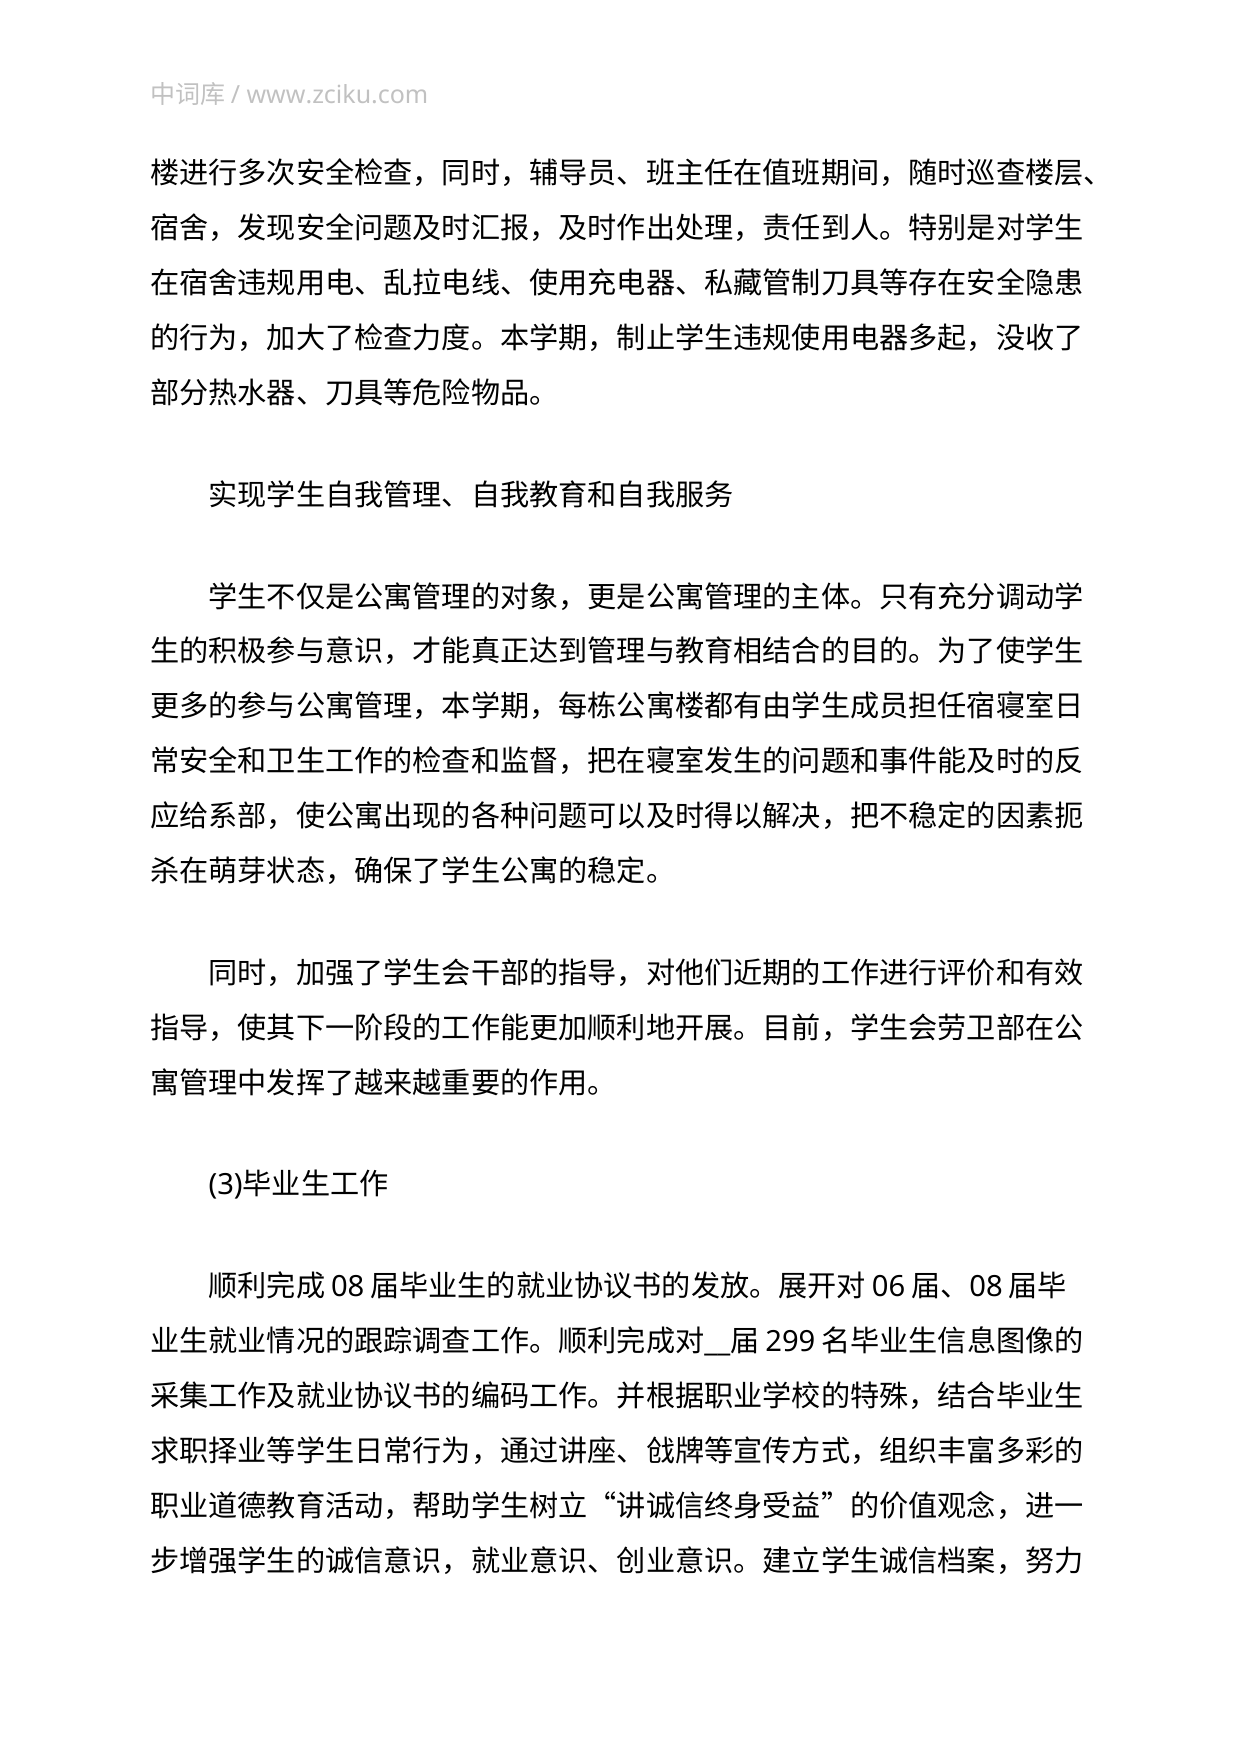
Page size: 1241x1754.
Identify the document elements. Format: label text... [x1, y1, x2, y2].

text 学生不仅是公寓管理的对象，更是公寓管理的主体。只有充分调动学生的积极参与意识，才能真正达到管理与教育相结合的目的。为了使学生更多的参与公寓管理，本学期，每栋公寓楼都有由学生成员担任宿寝室日常安全和卫生工作的检查和监督，把在寝室发生的问题和事件能及时的反应给系部，使公寓出现的各种问题可以及时得以解决，把不稳定的因素扼杀在萌芽状态，确保了学生公寓的稳定。 [150, 573, 1090, 890]
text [150, 150, 1090, 412]
text (3)毕业生工作 [150, 1161, 1090, 1203]
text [150, 1263, 1090, 1580]
text 同时，加强了学生会干部的指导，对他们近期的工作进行评价和有效指导，使其下一阶段的工作能更加顺利地开展。目前，学生会劳卫部在公寓管理中发挥了越来越重要的作用。 [150, 949, 1090, 1101]
text 实现学生自我管理、自我教育和自我服务 [150, 471, 1090, 514]
